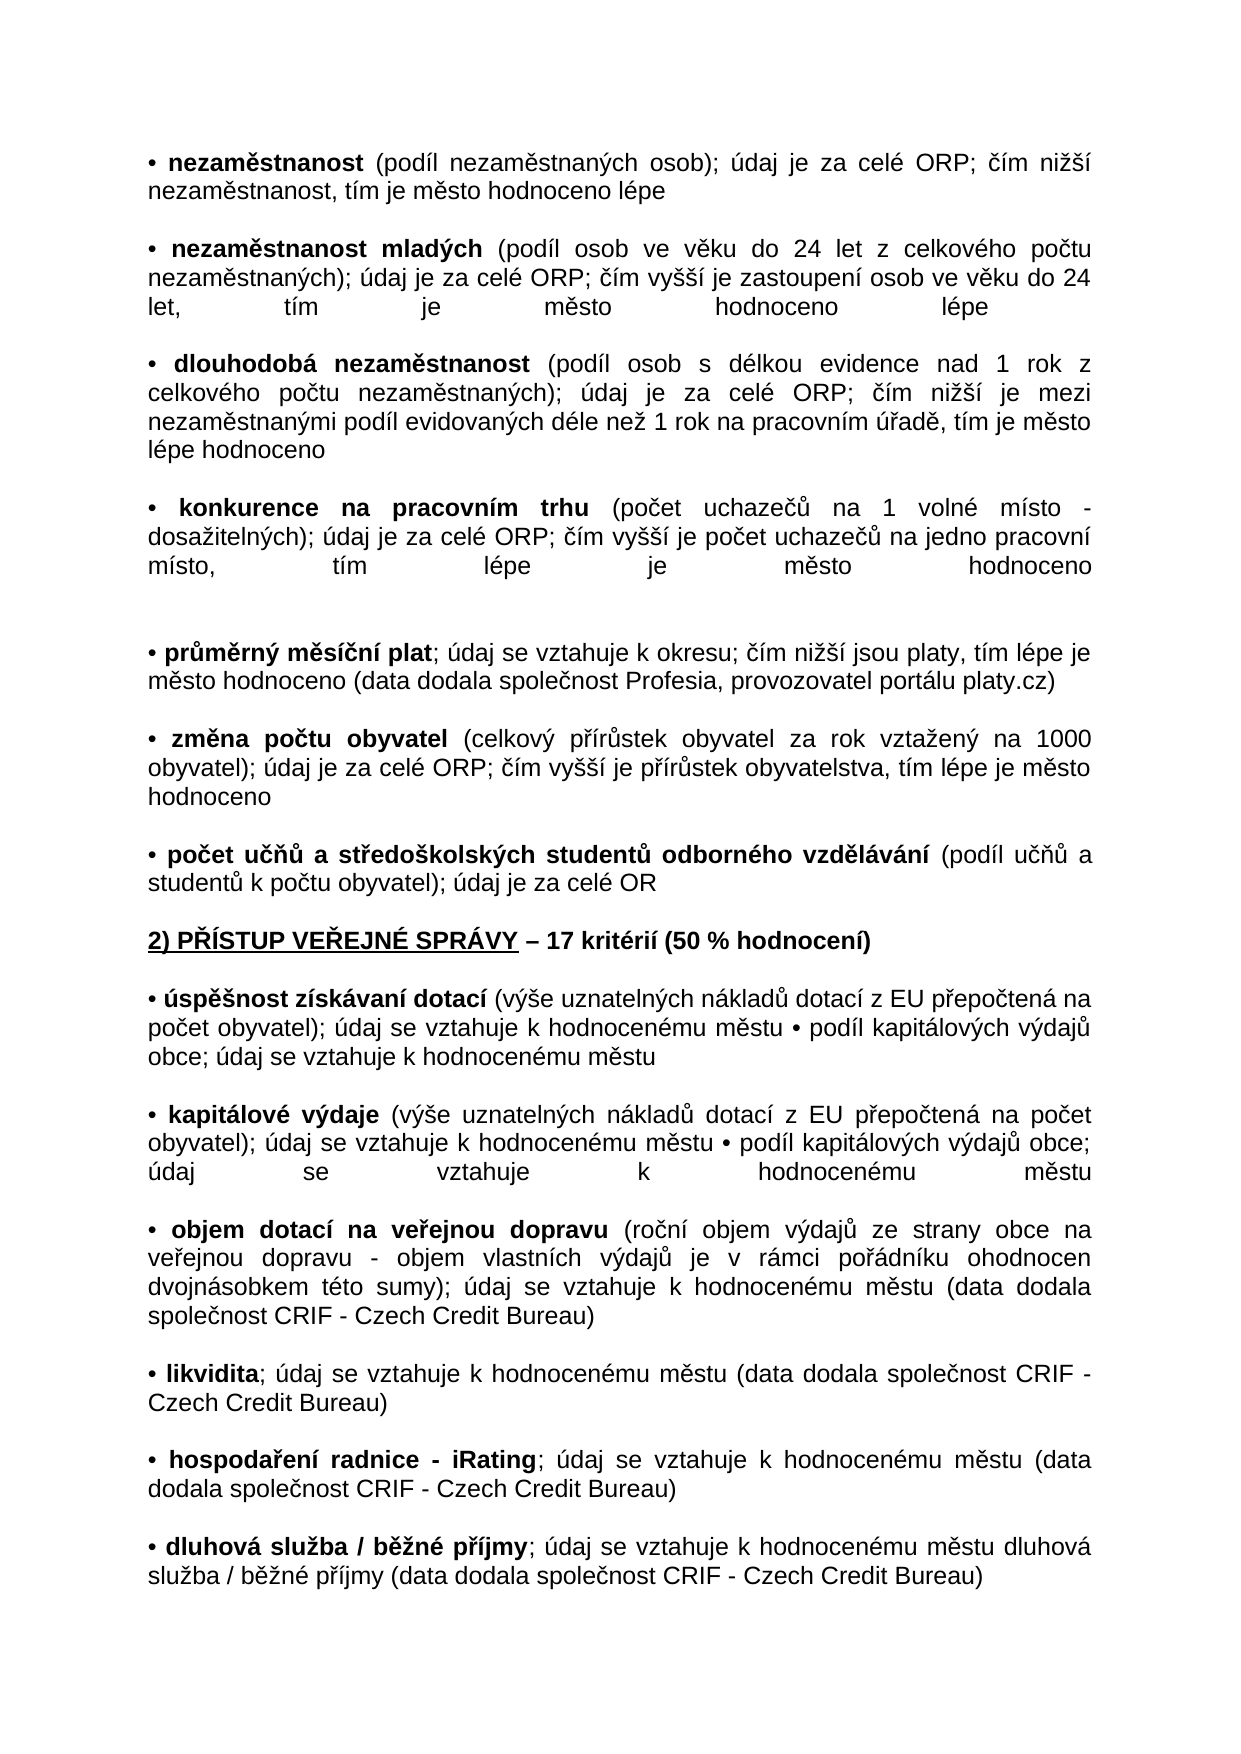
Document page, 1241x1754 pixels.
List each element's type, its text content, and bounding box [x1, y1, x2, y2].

text • nezaměstnanost (podíl nezaměstnaných osob); údaj je za celé ORP; čím nižší nezaměstnanost, tím je město hodnoceno lépe [148, 148, 1093, 205]
text • nezaměstnanost mladých (podíl osob ve věku do 24 let z celkového počtu nezaměstnaných); údaj je za celé ORP; čím vyšší je zastoupení osob ve věku do 24 let, tím je město hodnoceno lépe • dlouhodobá nezaměstnanost (podíl osob s délkou evidence nad 1 rok z celkového počtu nezaměstnaných); údaj je za celé ORP; čím nižší je mezi nezaměstnanými podíl evidovaných déle než 1 rok na pracovním úřadě, tím je město lépe hodnoceno [148, 234, 1093, 464]
text • likvidita; údaj se vztahuje k hodnocenému městu (data dodala společnost CRIF - Czech Credit Bureau) [148, 1359, 1093, 1416]
text • konkurence na pracovním trhu (počet uchazečů na 1 volné místo - dosažitelných); údaj je za celé ORP; čím vyšší je počet uchazečů na jedno pracovní místo, tím lépe je město hodnoceno [148, 493, 1093, 608]
text • hospodaření radnice - iRating; údaj se vztahuje k hodnocenému městu (data dodala společnost CRIF - Czech Credit Bureau) [148, 1446, 1093, 1503]
text • změna počtu obyvatel (celkový přírůstek obyvatel za rok vztažený na 1000 obyvatel); údaj je za celé ORP; čím vyšší je přírůstek obyvatelstva, tím lépe je město hodnoceno [148, 724, 1093, 811]
text • úspěšnost získávaní dotací (výše uznatelných nákladů dotací z EU přepočtená na počet obyvatel); údaj se vztahuje k hodnocenému městu • podíl kapitálových výdajů obce; údaj se vztahuje k hodnocenému městu [148, 984, 1093, 1071]
text • průměrný měsíční plat; údaj se vztahuje k okresu; čím nižší jsou platy, tím lépe je město hodnoceno (data dodala společnost Profesia, provozovatel portálu platy.cz) [148, 638, 1093, 695]
text 2) PŘÍSTUP VEŘEJNÉ SPRÁVY – 17 kritérií (50 % hodnocení) [148, 926, 1093, 955]
text • kapitálové výdaje (výše uznatelných nákladů dotací z EU přepočtená na počet obyvatel); údaj se vztahuje k hodnocenému městu • podíl kapitálových výdajů obce; údaj se vztahuje k hodnocenému městu • objem dotací na veřejnou dopravu (roční objem výdajů ze strany obce na veřejnou dopravu - objem vlastních výdajů je v rámci pořádníku ohodnocen dvojnásobkem této sumy); údaj se vztahuje k hodnocenému městu (data dodala společnost CRIF - Czech Credit Bureau) [148, 1100, 1093, 1330]
text • počet učňů a středoškolských studentů odborného vzdělávání (podíl učňů a studentů k počtu obyvatel); údaj je za celé OR [148, 840, 1093, 897]
text • dluhová služba / běžné příjmy; údaj se vztahuje k hodnocenému městu dluhová služba / běžné příjmy (data dodala společnost CRIF - Czech Credit Bureau) [148, 1532, 1093, 1590]
